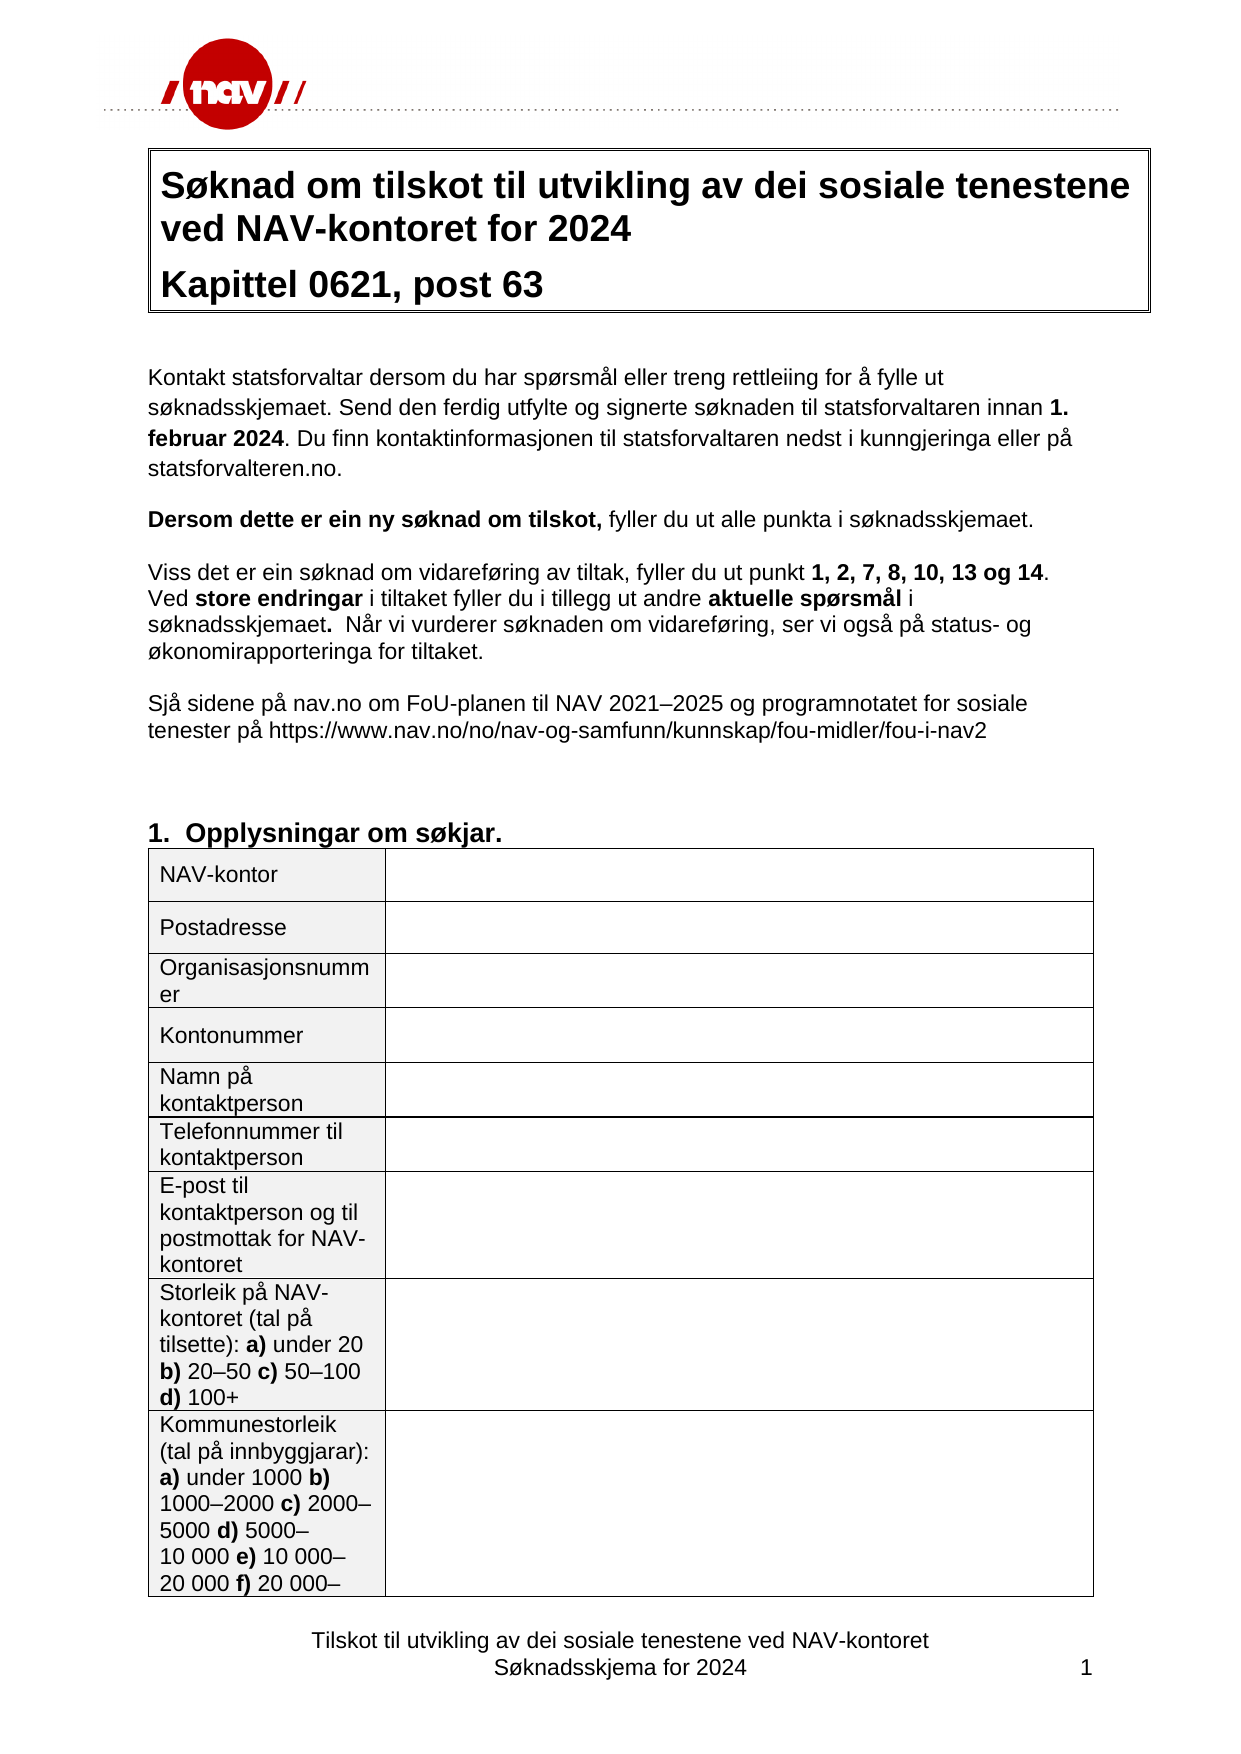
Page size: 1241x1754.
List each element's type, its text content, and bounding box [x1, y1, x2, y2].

text Ved store endringar i tiltaket fyller du i tillegg ut andre aktuelle spørsmål i søknadsskjemaet. Når vi vurderer søknaden om vidareføring, ser vi også på status- og økonomirapporteringa for tiltaket. [148, 585, 1093, 664]
table_cell Postadresse [149, 902, 385, 953]
table_cell Namn på kontaktperson [149, 1063, 385, 1116]
text Dersom dette er ein ny søknad om tilskot, fyller du ut alle punkta i søknadsskjemaet. [148, 506, 1093, 532]
table_cell Kontonummer [149, 1008, 385, 1062]
text Kontakt statsforvaltar dersom du har spørsmål eller treng rettleiing for å fylle ut søknadsskjemaet. Send den ferdig utfylte og signerte søknaden til statsforvaltaren innan 1. februar 2024. Du finn kontaktinformasjonen til statsforvaltaren nedst i kunngjeringa eller på statsforvalteren.no. [148, 364, 1093, 481]
table_header Søknad om tilskot til utvikling av dei sosiale tenestene ved NAV-kontoret for 2024 [151, 151, 1148, 249]
table_cell [386, 1118, 1093, 1171]
table_cell Organisasjonsnummer [149, 954, 385, 1007]
table_cell Kapittel 0621, post 63 [151, 250, 1148, 310]
table_cell E-post til kontaktperson og til postmottak for NAV-kontoret [149, 1172, 385, 1277]
table_cell Telefonnummer til kontaktperson [149, 1118, 385, 1171]
table_cell [386, 1279, 1093, 1410]
picture [95, 35, 1119, 130]
table_cell [386, 902, 1093, 953]
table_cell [149, 1411, 385, 1596]
text Sjå sidene på nav.no om FoU-planen til NAV 2021–2025 og programnotatet for sosiale tenester på https://www.nav.no/no/nav-og-samfunn/kunnskap/fou-midler/fou-i-nav2 [148, 690, 1093, 743]
table_cell [386, 1008, 1093, 1062]
table_cell [386, 1063, 1093, 1116]
table_cell [386, 1411, 1093, 1596]
table_header [386, 849, 1093, 901]
table_cell [386, 1172, 1093, 1277]
table_header NAV-kontor [149, 849, 385, 901]
table_cell Storleik på NAV-kontoret (tal på tilsette): a) under 20 b) 20–50 c) 50–100 d) 100+ [149, 1279, 385, 1410]
text Viss det er ein søknad om vidareføring av tiltak, fyller du ut punkt 1, 2, 7, 8, 10, 13 og 14. [148, 558, 1093, 585]
table_cell [386, 954, 1093, 1007]
subtitle Opplysningar om søkjar. [148, 817, 1093, 848]
